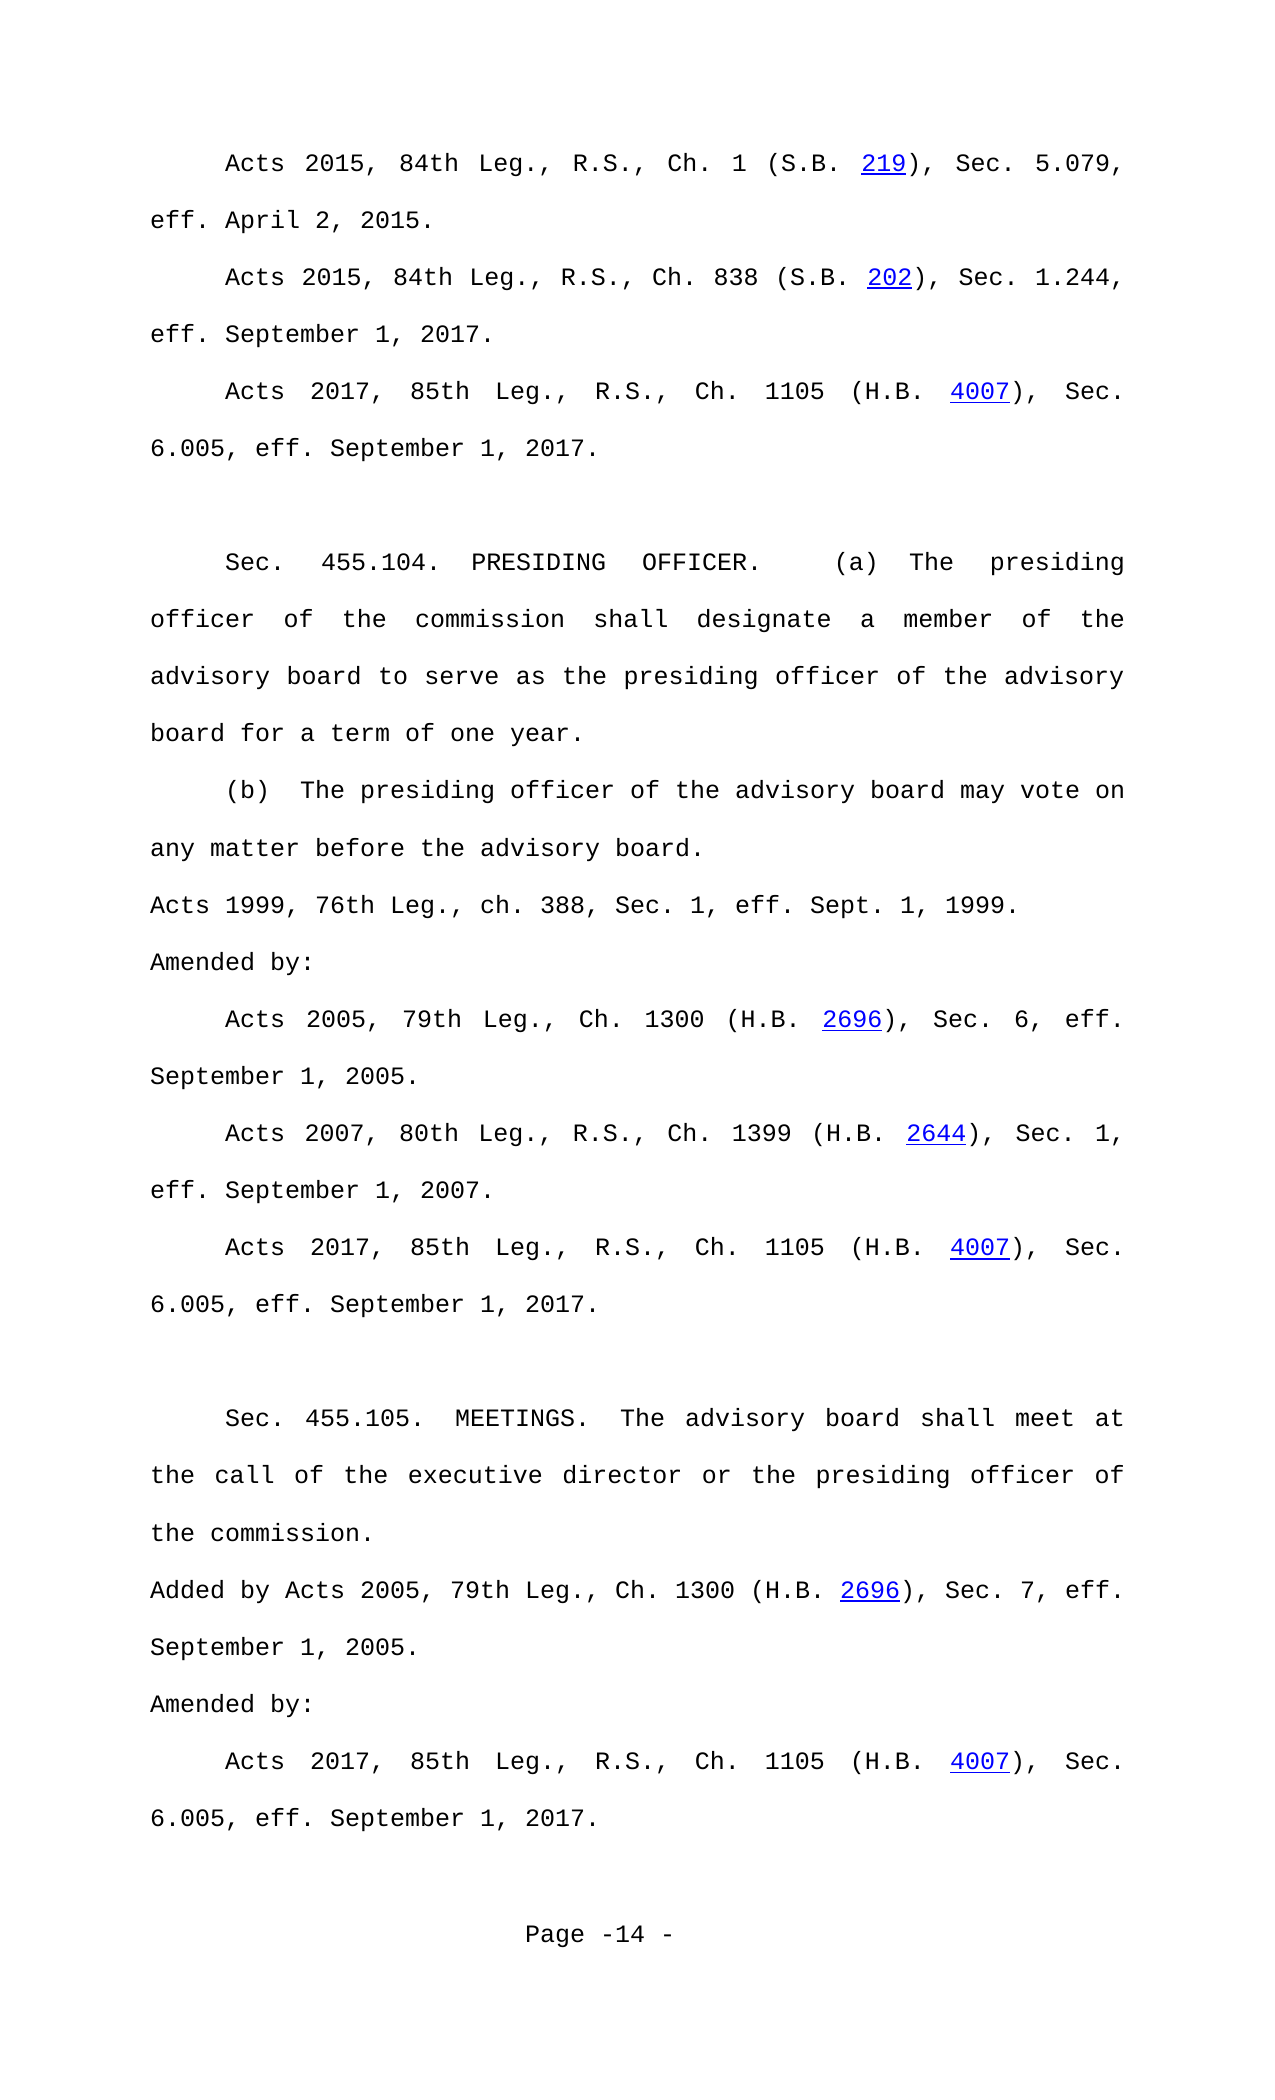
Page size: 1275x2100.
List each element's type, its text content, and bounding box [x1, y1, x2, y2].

text Amended by: [150, 949, 1125, 978]
text Acts 2017, 85th Leg., R.S., Ch. 1105 (H.B. 4007), Sec. 6.005, eff. September 1, 2017. [150, 378, 1125, 464]
text Amended by: [150, 1691, 1125, 1720]
text (b) The presiding officer of the advisory board may vote on any matter before the advisory board. [150, 778, 1125, 863]
text Acts 2017, 85th Leg., R.S., Ch. 1105 (H.B. 4007), Sec. 6.005, eff. September 1, 2017. [150, 1234, 1125, 1320]
text Acts 2015, 84th Leg., R.S., Ch. 838 (S.B. 202), Sec. 1.244, eff. September 1, 2017. [150, 264, 1125, 350]
text Acts 2015, 84th Leg., R.S., Ch. 1 (S.B. 219), Sec. 5.079, eff. April 2, 2015. [150, 150, 1125, 236]
text Sec. 455.104. PRESIDING OFFICER. (a) The presiding officer of the commission shall designate a member of the advisory board to serve as the presiding officer of the advisory board for a term of one year. [150, 549, 1125, 749]
text Acts 2017, 85th Leg., R.S., Ch. 1105 (H.B. 4007), Sec. 6.005, eff. September 1, 2017. [150, 1748, 1125, 1834]
text Acts 1999, 76th Leg., ch. 388, Sec. 1, eff. Sept. 1, 1999. [150, 892, 1125, 921]
text Acts 2007, 80th Leg., R.S., Ch. 1399 (H.B. 2644), Sec. 1, eff. September 1, 2007. [150, 1120, 1125, 1206]
text Sec. 455.105. MEETINGS. The advisory board shall meet at the call of the executive director or the presiding officer of the commission. [150, 1406, 1125, 1548]
text Acts 2005, 79th Leg., Ch. 1300 (H.B. 2696), Sec. 6, eff. September 1, 2005. [150, 1006, 1125, 1092]
text Added by Acts 2005, 79th Leg., Ch. 1300 (H.B. 2696), Sec. 7, eff. September 1, 2005. [150, 1577, 1125, 1663]
